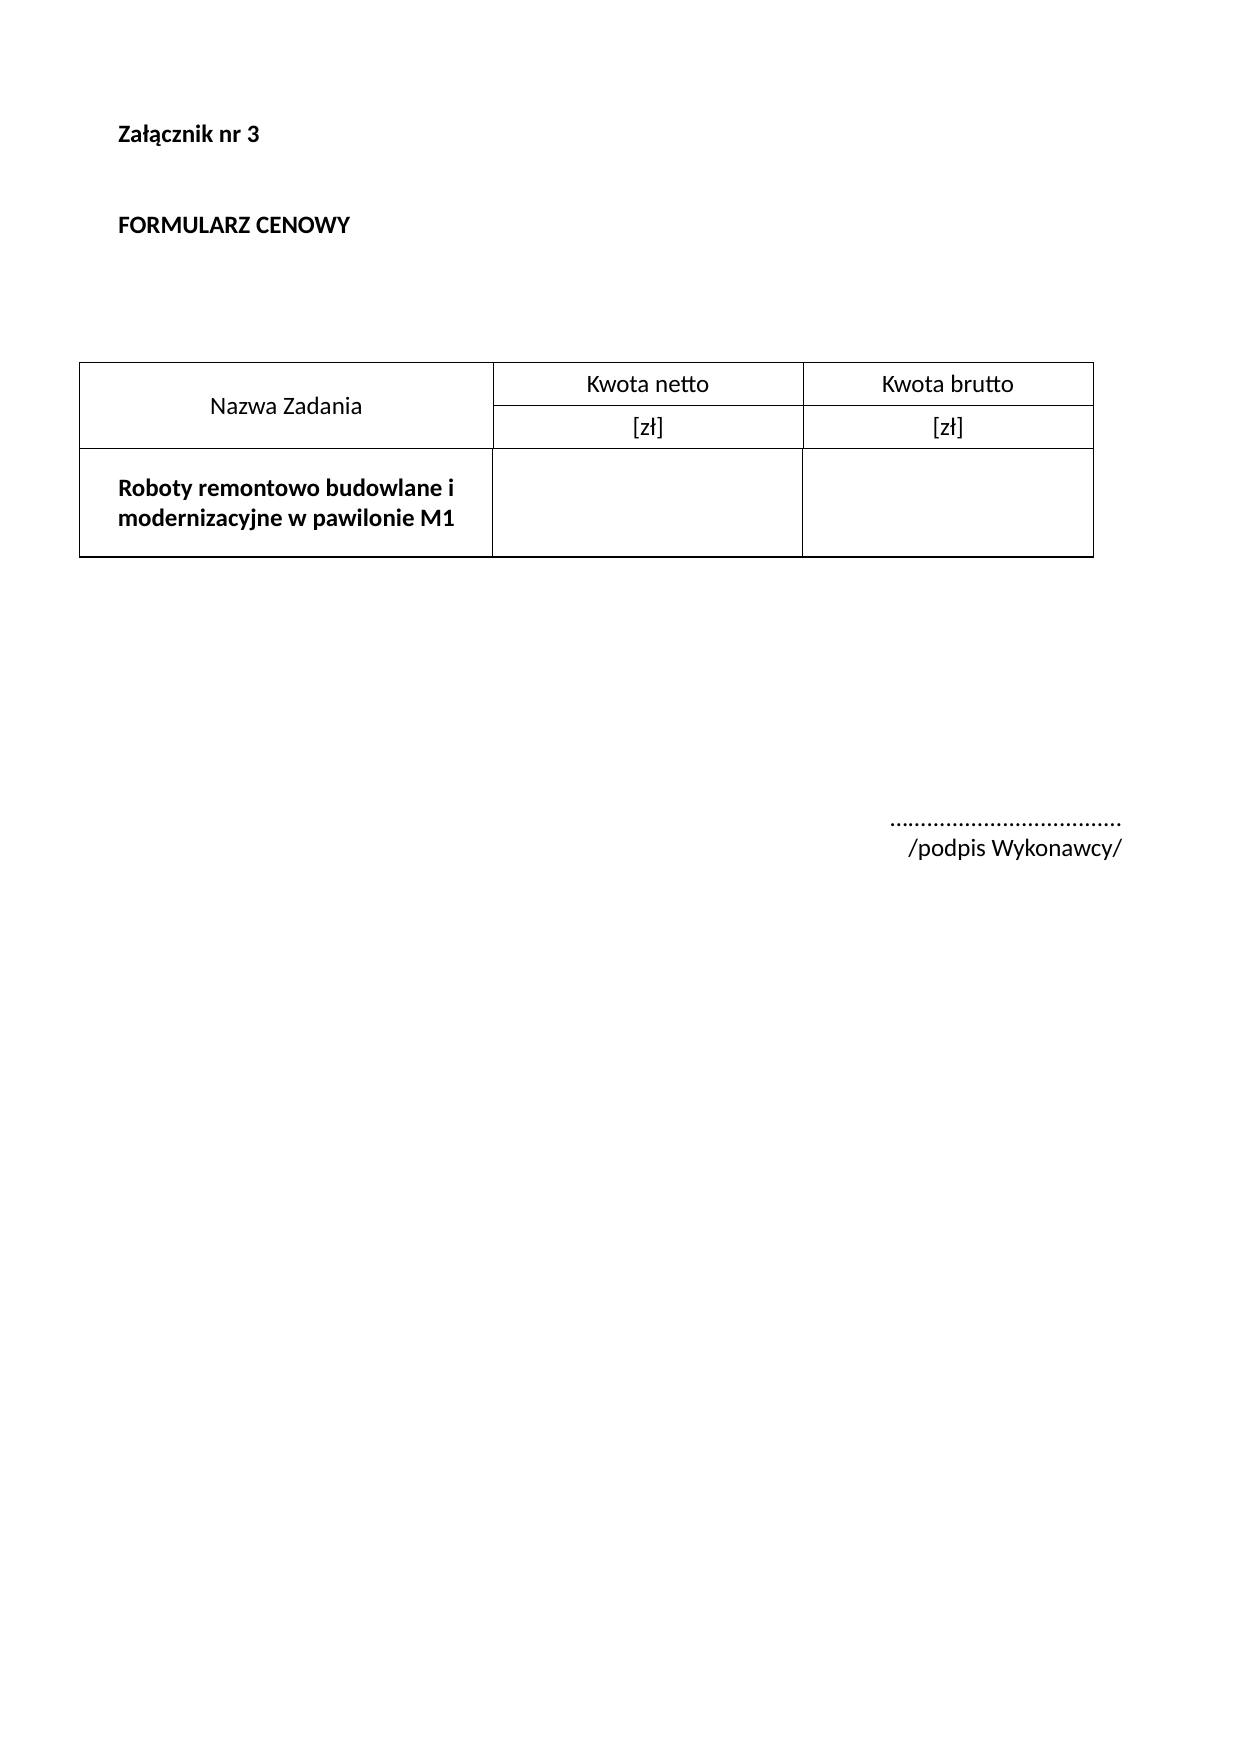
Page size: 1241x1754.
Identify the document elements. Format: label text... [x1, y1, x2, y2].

table_header Nazwa Zadania [80, 363, 493, 448]
text FORMULARZ CENOWY [118, 210, 1122, 240]
table_header Kwota brutto [804, 363, 1093, 405]
table_cell [zł] [494, 406, 803, 448]
table_header Kwota netto [494, 363, 803, 405]
text ….................................. [118, 802, 1122, 832]
table_cell [zł] [804, 406, 1093, 448]
text /podpis Wykonawcy/ [118, 832, 1122, 863]
table_cell [803, 449, 1093, 556]
table_cell [493, 449, 802, 556]
text Załącznik nr 3 [118, 118, 1122, 149]
table_cell Roboty remontowo budowlane i modernizacyjne w pawilonie M1 [80, 449, 492, 556]
